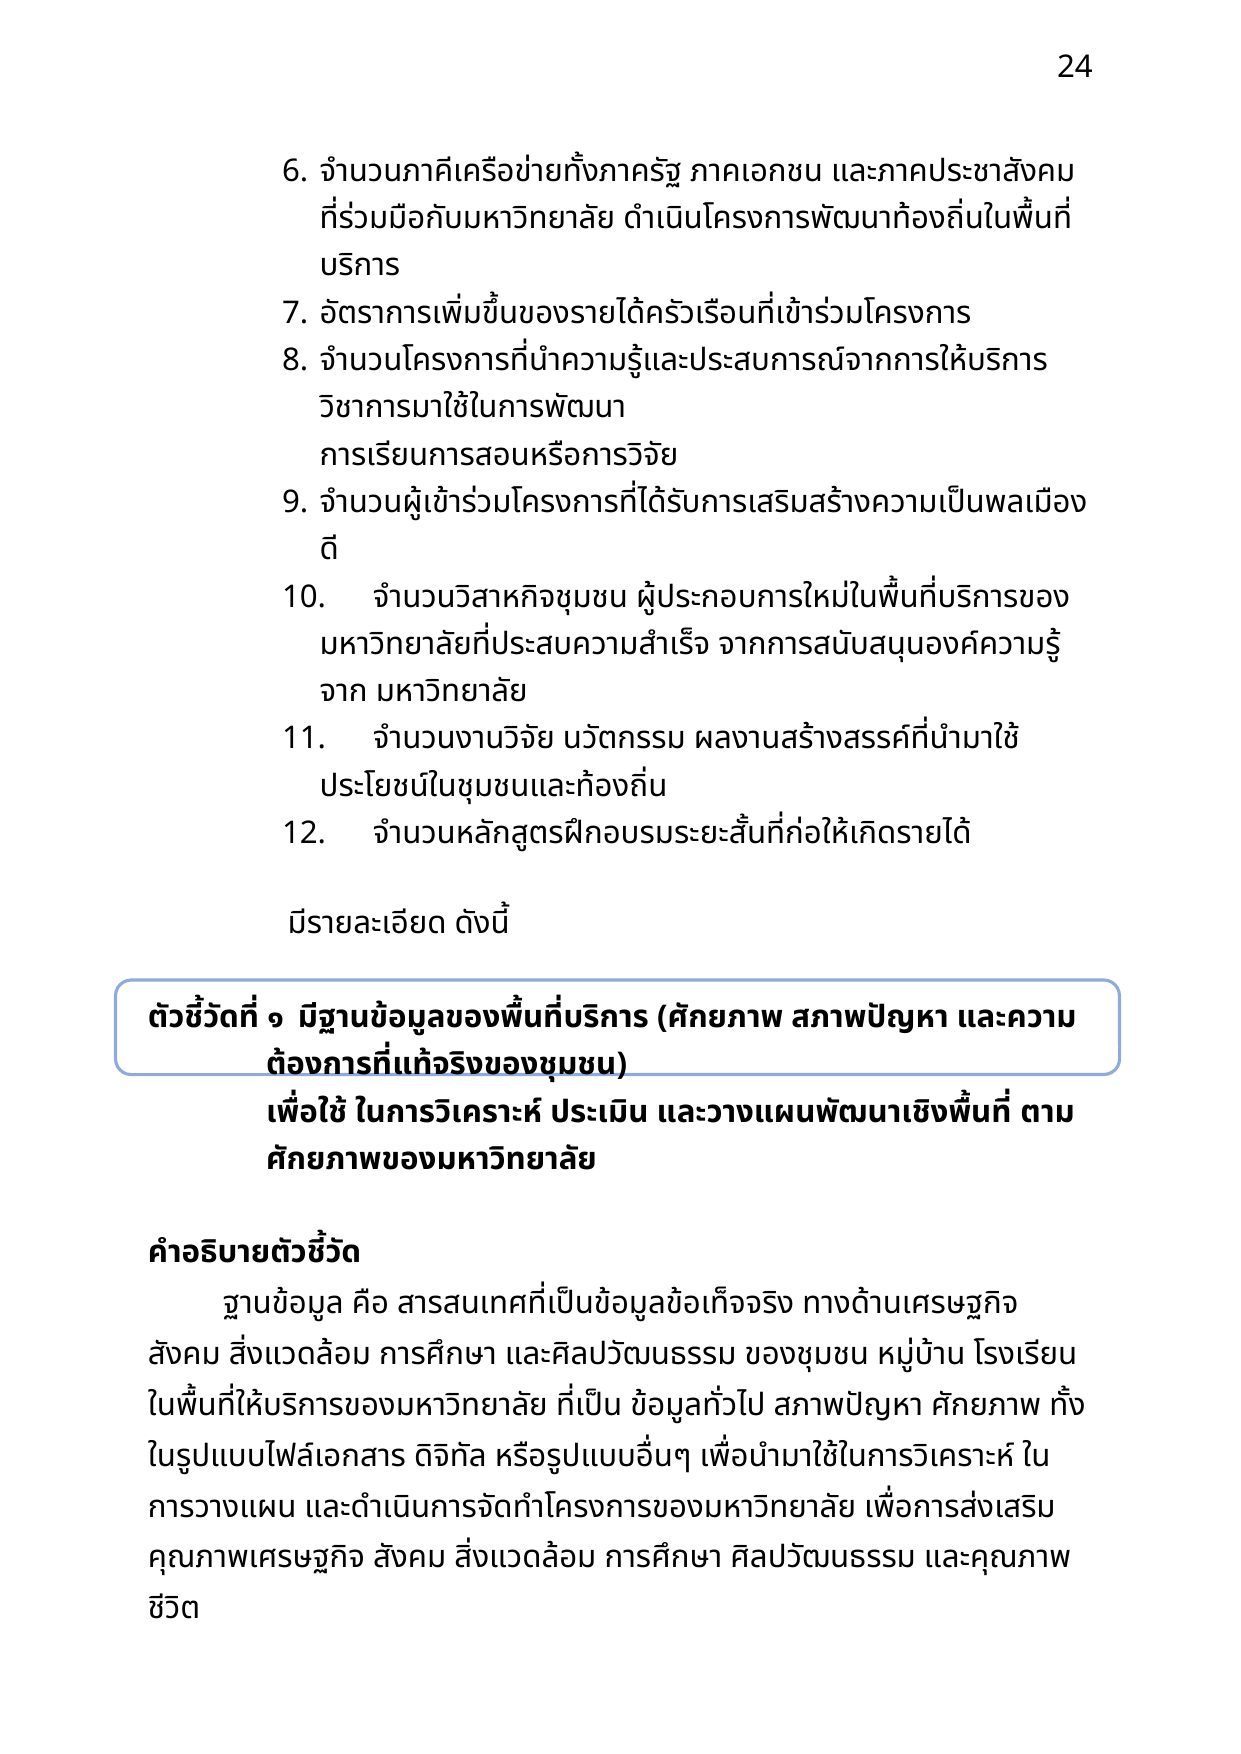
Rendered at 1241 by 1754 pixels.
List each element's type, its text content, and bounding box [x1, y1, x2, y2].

list จำนวนวิสาหกิจชุมชน ผู้ประกอบการใหม่ในพื้นที่บริการของมหาวิทยาลัยที่ประสบความสำเร็จ จากการสนับสนุนองค์ความรู้จาก มหาวิทยาลัย [282, 574, 1092, 716]
text คำอธิบายตัวชี้วัด [148, 1229, 1092, 1276]
text ตัวชี้วัดที่ ๑ มีฐานข้อมูลของพื้นที่บริการ (ศักยภาพ สภาพปัญหา และความต้องการที่แท้จริงของชุมชน) เพื่อใช้ ในการวิเคราะห์ ประเมิน และวางแผนพัฒนาเชิงพื้นที่ ตามศักยภาพของมหาวิทยาลัย [148, 994, 1092, 1183]
text ฐานข้อมูล คือ สารสนเทศที่เป็นข้อมูลข้อเท็จจริง ทางด้านเศรษฐกิจ สังคม สิ่งแวดล้อม การศึกษา และศิลปวัฒนธรรม ของชุมชน หมู่บ้าน โรงเรียน ในพื้นที่ให้บริการของมหาวิทยาลัย ที่เป็น ข้อมูลทั่วไป สภาพปัญหา ศักยภาพ ทั้งในรูปแบบไฟล์เอกสาร ดิจิทัล หรือรูปแบบอื่นๆ เพื่อนำมาใช้ในการวิเคราะห์ ในการวางแผน และดำเนินการจัดทำโครงการของมหาวิทยาลัย เพื่อการส่งเสริมคุณภาพเศรษฐกิจ สังคม สิ่งแวดล้อม การศึกษา ศิลปวัฒนธรรม และคุณภาพชีวิต [148, 1280, 1092, 1633]
list อัตราการเพิ่มขึ้นของรายได้ครัวเรือนที่เข้าร่วมโครงการ [282, 289, 1092, 337]
list จำนวนโครงการที่นำความรู้และประสบการณ์จากการให้บริการวิชาการมาใช้ในการพัฒนา การเรียนการสอนหรือการวิจัย [282, 337, 1092, 479]
text มีรายละเอียด ดังนี้ [287, 900, 1092, 947]
list จำนวนภาคีเครือข่ายทั้งภาครัฐ ภาคเอกชน และภาคประชาสังคมที่ร่วมมือกับมหาวิทยาลัย ดำเนินโครงการพัฒนาท้องถิ่นในพื้นที่บริการ [282, 148, 1092, 289]
list จำนวนงานวิจัย นวัตกรรม ผลงานสร้างสรรค์ที่นำมาใช้ประโยชน์ในชุมชนและท้องถิ่น [282, 716, 1092, 810]
list จำนวนผู้เข้าร่วมโครงการที่ได้รับการเสริมสร้างความเป็นพลเมืองดี [282, 479, 1092, 574]
list จำนวนหลักสูตรฝึกอบรมระยะสั้นที่ก่อให้เกิดรายได้ [282, 810, 1092, 858]
